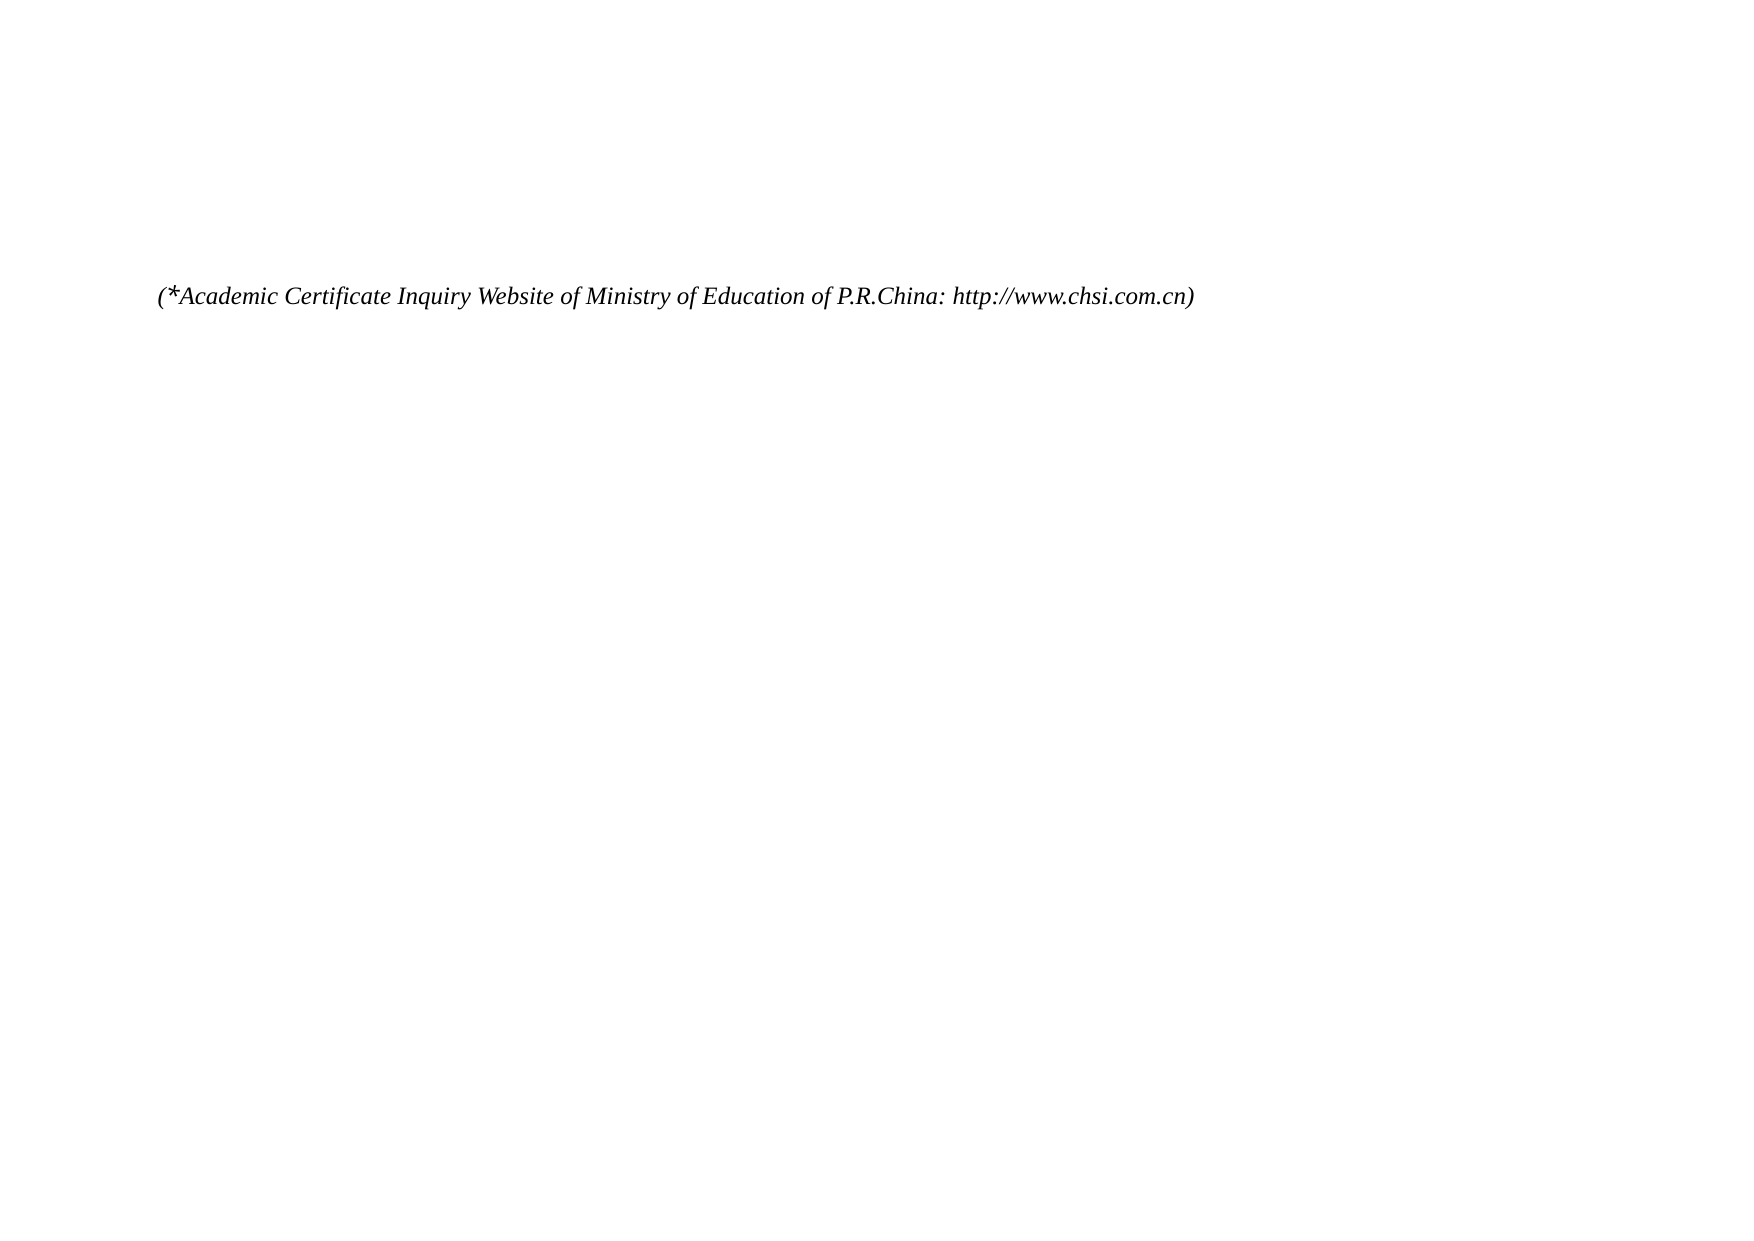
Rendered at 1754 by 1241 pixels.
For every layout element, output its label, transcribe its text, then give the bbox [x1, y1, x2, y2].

text (*Academic Certificate Inquiry Website of Ministry of Education of P.R.China: http://www.chsi.com.cn) [150, 263, 1604, 328]
